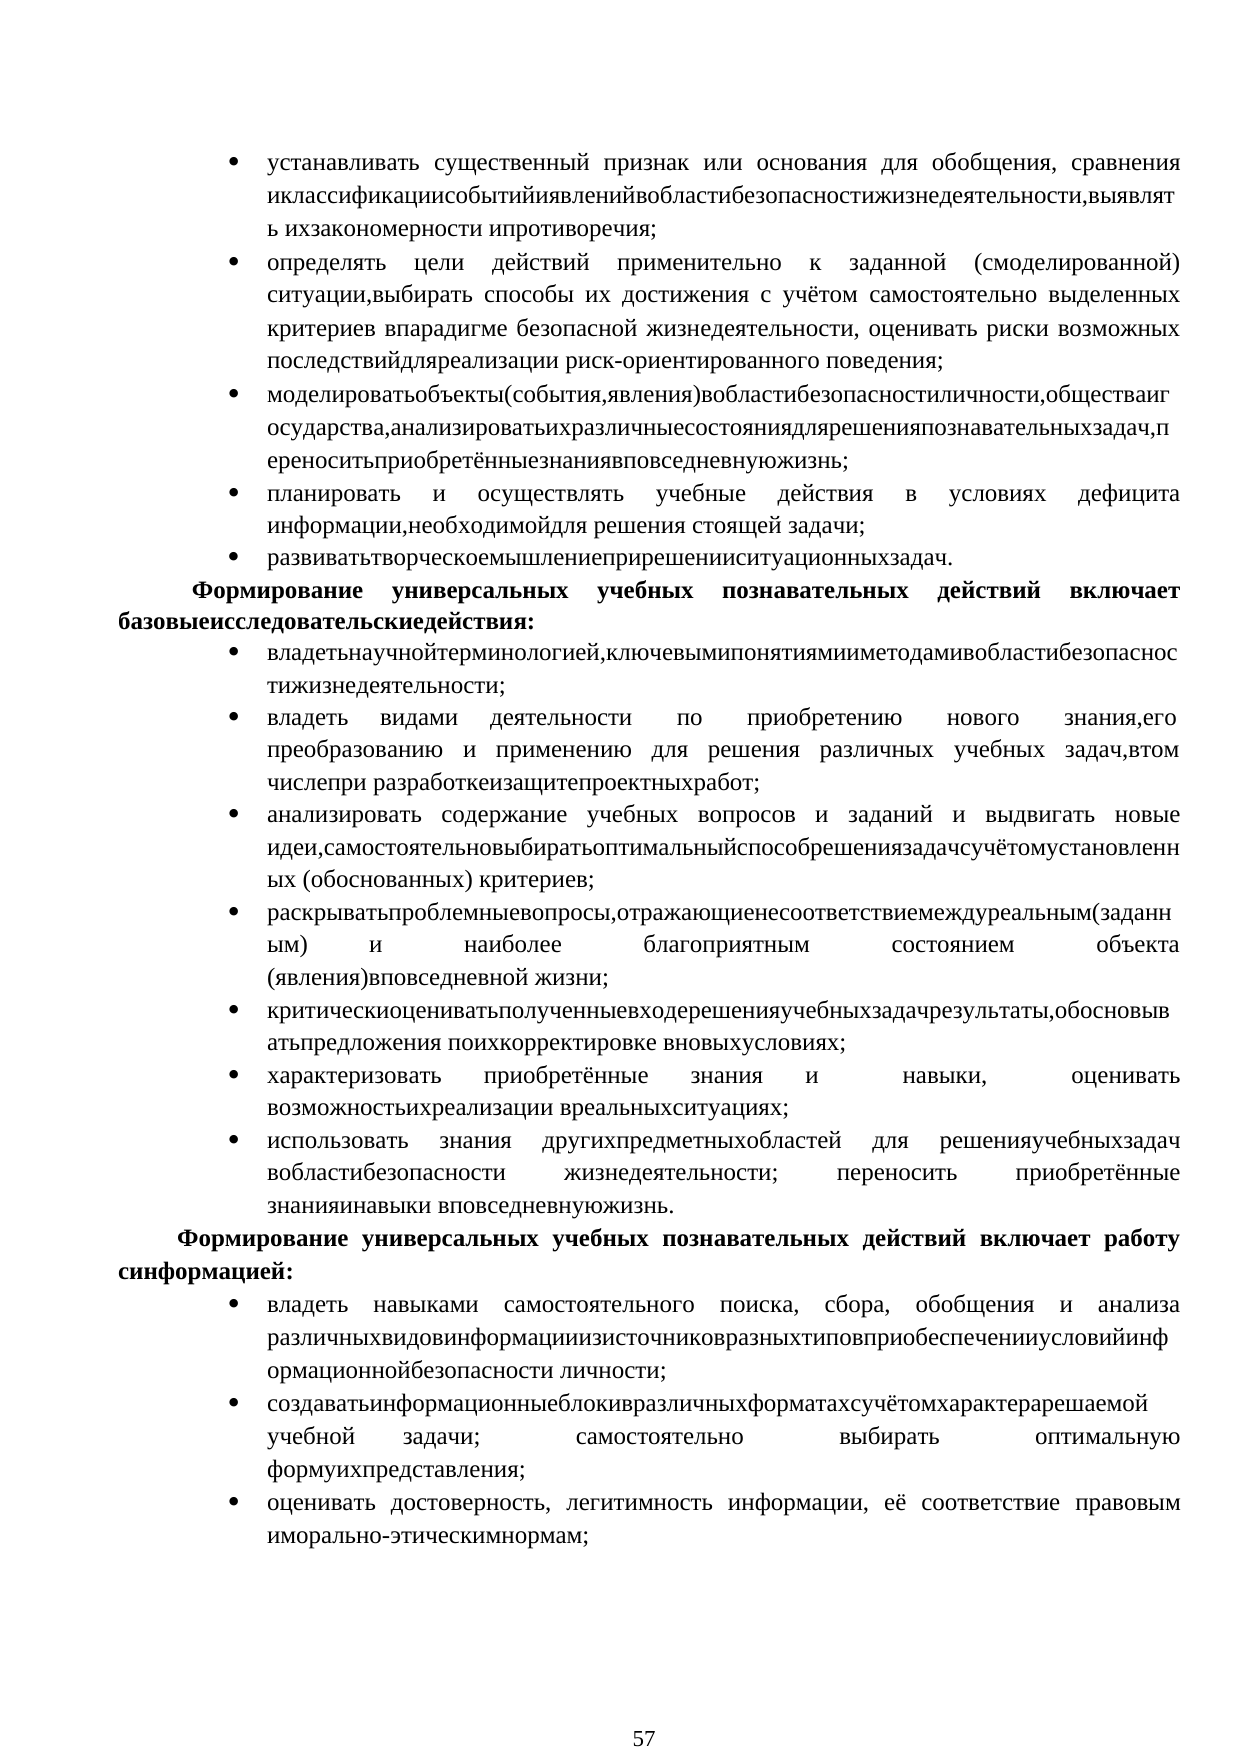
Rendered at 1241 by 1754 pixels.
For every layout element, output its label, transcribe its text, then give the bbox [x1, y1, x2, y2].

list создаватьинформационныеблокивразличныхформатахсучётомхарактерарешаемой учебной задачи; самостоятельно выбирать оптимальную формуихпредставления; [229, 1388, 1181, 1483]
list владетьнаучнойтерминологией,ключевымипонятиямииметодамивобластибезопасностижизнедеятельности; [229, 637, 1181, 698]
list владеть видами деятельности по приобретению нового знания,его преобразованию и применению для решения различных учебных задач,втом числепри разработкеизащитепроектныхработ; [229, 702, 1181, 796]
list характеризовать приобретённые знания и навыки, оценивать возможностьихреализации вреальныхситуациях; [229, 1060, 1181, 1121]
list планировать и осуществлять учебные действия в условиях дефицита информации,необходимойдля решения стоящей задачи; [229, 478, 1181, 539]
list анализировать содержание учебных вопросов и заданий и выдвигать новые идеи,самостоятельновыбиратьоптимальныйспособрешениязадачсучётомустановленных (обоснованных) критериев; [229, 799, 1181, 893]
list определять цели действий применительно к заданной (смоделированной) ситуации,выбирать способы их достижения с учётом самостоятельно выделенных критериев впарадигме безопасной жизнедеятельности, оценивать риски возможных последствийдляреализации риск-ориентированного поведения; [229, 247, 1181, 374]
list использовать знания другихпредметныхобластей для решенияучебныхзадач вобластибезопасности жизнедеятельности; переносить приобретённые знанияинавыки вповседневнуюжизнь. [229, 1125, 1181, 1218]
list владеть навыками самостоятельного поиска, сбора, обобщения и анализа различныхвидовинформацииизисточниковразныхтиповприобеспеченииусловийинформационнойбезопасности личности; [229, 1289, 1181, 1384]
list критическиоцениватьполученныевходерешенияучебныхзадачрезультаты,обосновыватьпредложения поихкорректировке вновыхусловиях; [229, 995, 1181, 1056]
list раскрыватьпроблемныевопросы,отражающиенесоответствиемеждуреальным(заданным) и наиболее благоприятным состоянием объекта (явления)вповседневной жизни; [229, 897, 1181, 991]
list развиватьтворческоемышлениеприрешенииситуационныхзадач. [229, 542, 1240, 571]
subtitle Формирование универсальных учебных познавательных действий включает работу синформацией: [118, 1223, 1181, 1285]
list устанавливать существенный признак или основания для обобщения, сравнения иклассификациисобытийиявленийвобластибезопасностижизнедеятельности,выявлять ихзакономерности ипротиворечия; [229, 147, 1181, 242]
list моделироватьобъекты(события,явления)вобластибезопасностиличности,обществаигосударства,анализироватьихразличныесостояниядлярешенияпознавательныхзадач,переноситьприобретённыезнаниявповседневнуюжизнь; [229, 379, 1181, 473]
list оценивать достоверность, легитимность информации, её соответствие правовым иморально-этическимнормам; [229, 1487, 1181, 1548]
subtitle Формирование универсальных учебных познавательных действий включает базовыеисследовательскиедействия: [118, 575, 1181, 635]
